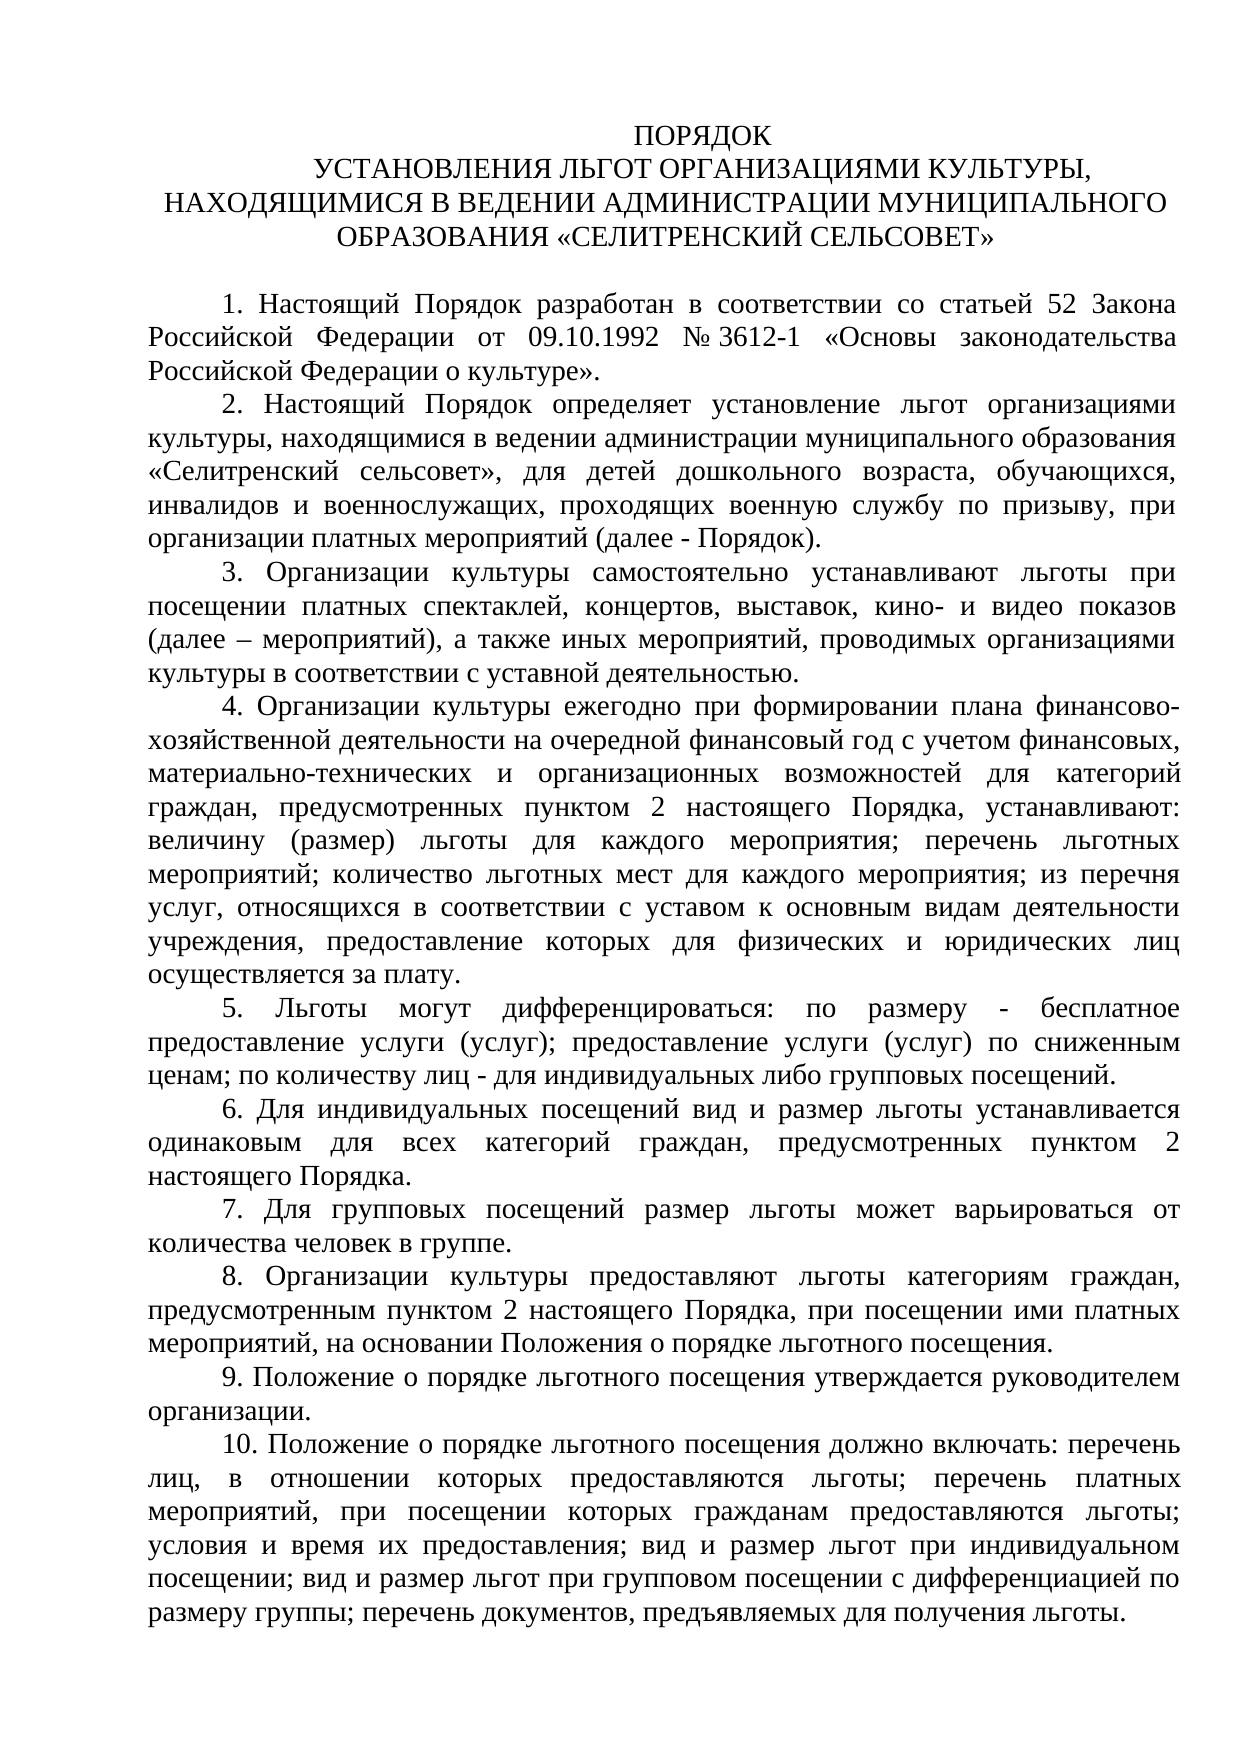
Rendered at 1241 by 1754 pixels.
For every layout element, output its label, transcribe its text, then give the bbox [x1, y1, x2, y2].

text 2. Настоящий Порядок определяет установление льгот организациями культуры, находящимися в ведении администрации муниципального образования «Селитренский сельсовет», для детей дошкольного возраста, обучающихся, инвалидов и военнослужащих, проходящих военную службу по призыву, при организации платных мероприятий (далее - Порядок). [148, 386, 1177, 554]
text 4. Организации культуры ежегодно при формировании плана финансово-хозяйственной деятельности на очередной финансовый год с учетом финансовых, материально-технических и организационных возможностей для категорий граждан, предусмотренных пунктом 2 настоящего Порядка, устанавливают: величину (размер) льготы для каждого мероприятия; перечень льготных мероприятий; количество льготных мест для каждого мероприятия; из перечня услуг, относящихся в соответствии с уставом к основным видам деятельности учреждения, предоставление которых для физических и юридических лиц осуществляется за плату. [148, 688, 1181, 990]
text УСТАНОВЛЕНИЯ ЛЬГОТ ОРГАНИЗАЦИЯМИ КУЛЬТУРЫ, НАХОДЯЩИМИСЯ В ВЕДЕНИИ АДМИНИСТРАЦИИ МУНИЦИПАЛЬНОГО ОБРАЗОВАНИЯ «СЕЛИТРЕНСКИЙ СЕЛЬСОВЕТ» [150, 152, 1181, 252]
text 5. Льготы могут дифференцироваться: по размеру - бесплатное предоставление услуги (услуг); предоставление услуги (услуг) по сниженным ценам; по количеству лиц - для индивидуальных либо групповых посещений. [148, 990, 1181, 1091]
text 6. Для индивидуальных посещений вид и размер льготы устанавливается одинаковым для всех категорий граждан, предусмотренных пунктом 2 настоящего Порядка. [148, 1091, 1181, 1191]
text 10. Положение о порядке льготного посещения должно включать: перечень лиц, в отношении которых предоставляются льготы; перечень платных мероприятий, при посещении которых гражданам предоставляются льготы; условия и время их предоставления; вид и размер льгот при индивидуальном посещении; вид и размер льгот при групповом посещении с дифференциацией по размеру группы; перечень документов, предъявляемых для получения льготы. [148, 1426, 1181, 1627]
text 3. Организации культуры самостоятельно устанавливают льготы при посещении платных спектаклей, концертов, выставок, кино- и видео показов (далее – мероприятий), а также иных мероприятий, проводимых организациями культуры в соответствии с уставной деятельностью. [148, 554, 1177, 688]
text 8. Организации культуры предоставляют льготы категориям граждан, предусмотренным пунктом 2 настоящего Порядка, при посещении ими платных мероприятий, на основании Положения о порядке льготного посещения. [148, 1258, 1181, 1359]
text 1. Настоящий Порядок разработан в соответствии со статьей 52 Закона Российской Федерации от 09.10.1992 № 3612-1 «Основы законодательства Российской Федерации о культуре». [148, 286, 1177, 386]
text 7. Для групповых посещений размер льготы может варьироваться от количества человек в группе. [148, 1191, 1181, 1258]
text 9. Положение о порядке льготного посещения утверждается руководителем организации. [148, 1359, 1181, 1426]
text ПОРЯДОК [150, 118, 1181, 152]
